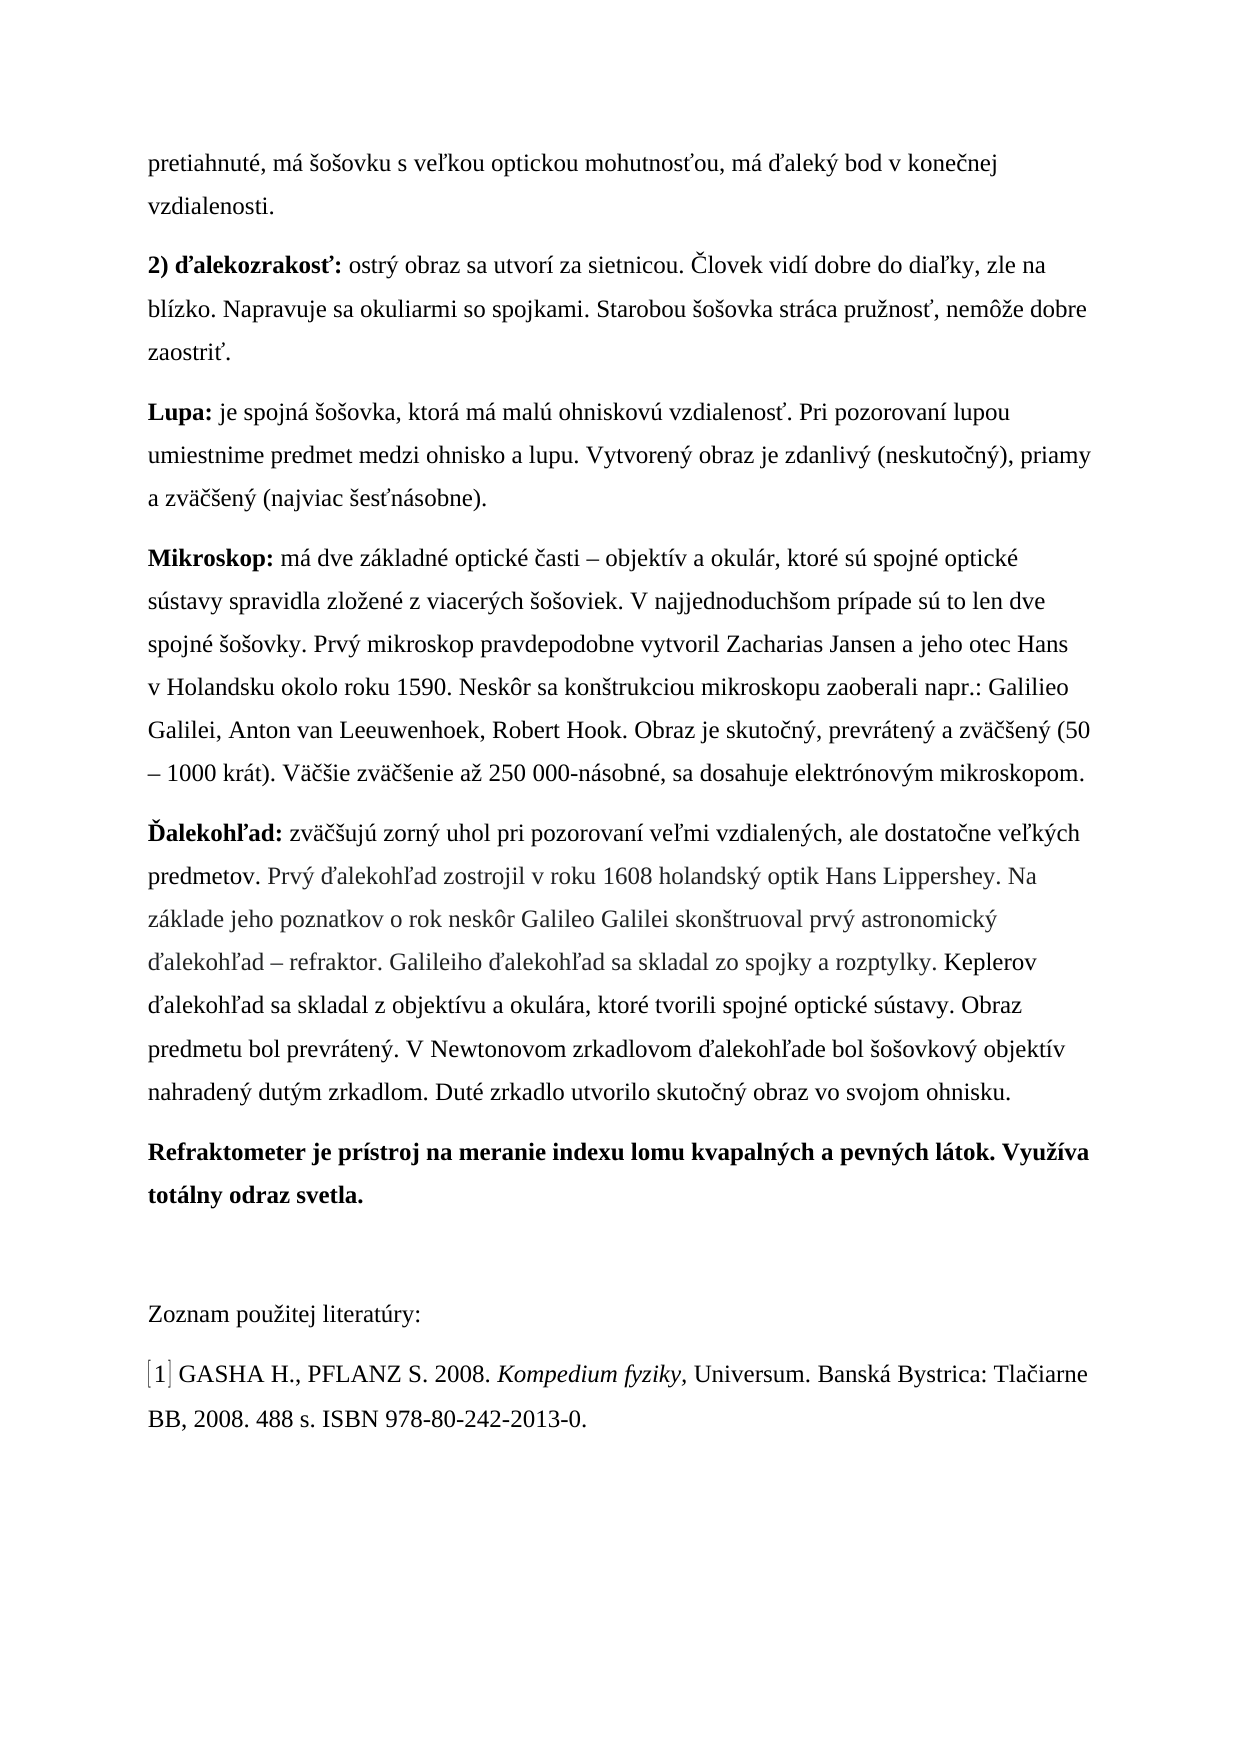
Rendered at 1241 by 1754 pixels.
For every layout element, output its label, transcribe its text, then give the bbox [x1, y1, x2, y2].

text Zoznam použitej literatúry: [148, 1299, 1093, 1328]
text Refraktometer je prístroj na meranie indexu lomu kvapalných a pevných látok. Využíva totálny odraz svetla. [148, 1137, 1093, 1208]
text GASHA H., PFLANZ S. 2008. Kompedium fyziky, Universum. Banská Bystrica: Tlačiarne BB, 2008. 488 s. ISBN 978-80-242-2013-0. [148, 1359, 1093, 1433]
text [148, 148, 1093, 219]
text Ďalekohľad: zväčšujú zorný uhol pri pozorovaní veľmi vzdialených, ale dostatočne veľkých predmetov. Prvý ďalekohľad zostrojil v roku 1608 holandský optik Hans Lippershey. Na základe jeho poznatkov o rok neskôr Galileo Galilei skonštruoval prvý astronomický ďalekohľad – refraktor. Galileiho ďalekohľad sa skladal zo spojky a rozptylky. Keplerov ďalekohľad sa skladal z objektívu a okulára, ktoré tvorili spojné optické sústavy. Obraz predmetu bol prevrátený. V Newtonovom zrkadlovom ďalekohľade bol šošovkový objektív nahradený dutým zrkadlom. Duté zrkadlo utvorilo skutočný obraz vo svojom ohnisku. [148, 818, 1093, 1106]
text 2) ďalekozrakosť: ostrý obraz sa utvorí za sietnicou. Človek vidí dobre do diaľky, zle na blízko. Napravuje sa okuliarmi so spojkami. Starobou šošovka stráca pružnosť, nemôže dobre zaostriť. [148, 251, 1093, 366]
text Mikroskop: má dve základné optické časti – objektív a okulár, ktoré sú spojné optické sústavy spravidla zložené z viacerých šošoviek. V najjednoduchšom prípade sú to len dve spojné šošovky. Prvý mikroskop pravdepodobne vytvoril Zacharias Jansen a jeho otec Hans v Holandsku okolo roku 1590. Neskôr sa konštrukciou mikroskopu zaoberali napr.: Galilieo Galilei, Anton van Leeuwenhoek, Robert Hook. Obraz je skutočný, prevrátený a zväčšený (50 – 1000 krát). Väčšie zväčšenie až 250 000-násobné, sa dosahuje elektrónovým mikroskopom. [148, 543, 1093, 787]
text Lupa: je spojná šošovka, ktorá má malú ohniskovú vzdialenosť. Pri pozorovaní lupou umiestnime predmet medzi ohnisko a lupu. Vytvorený obraz je zdanlivý (neskutočný), priamy a zväčšený (najviac šesťnásobne). [148, 397, 1093, 512]
